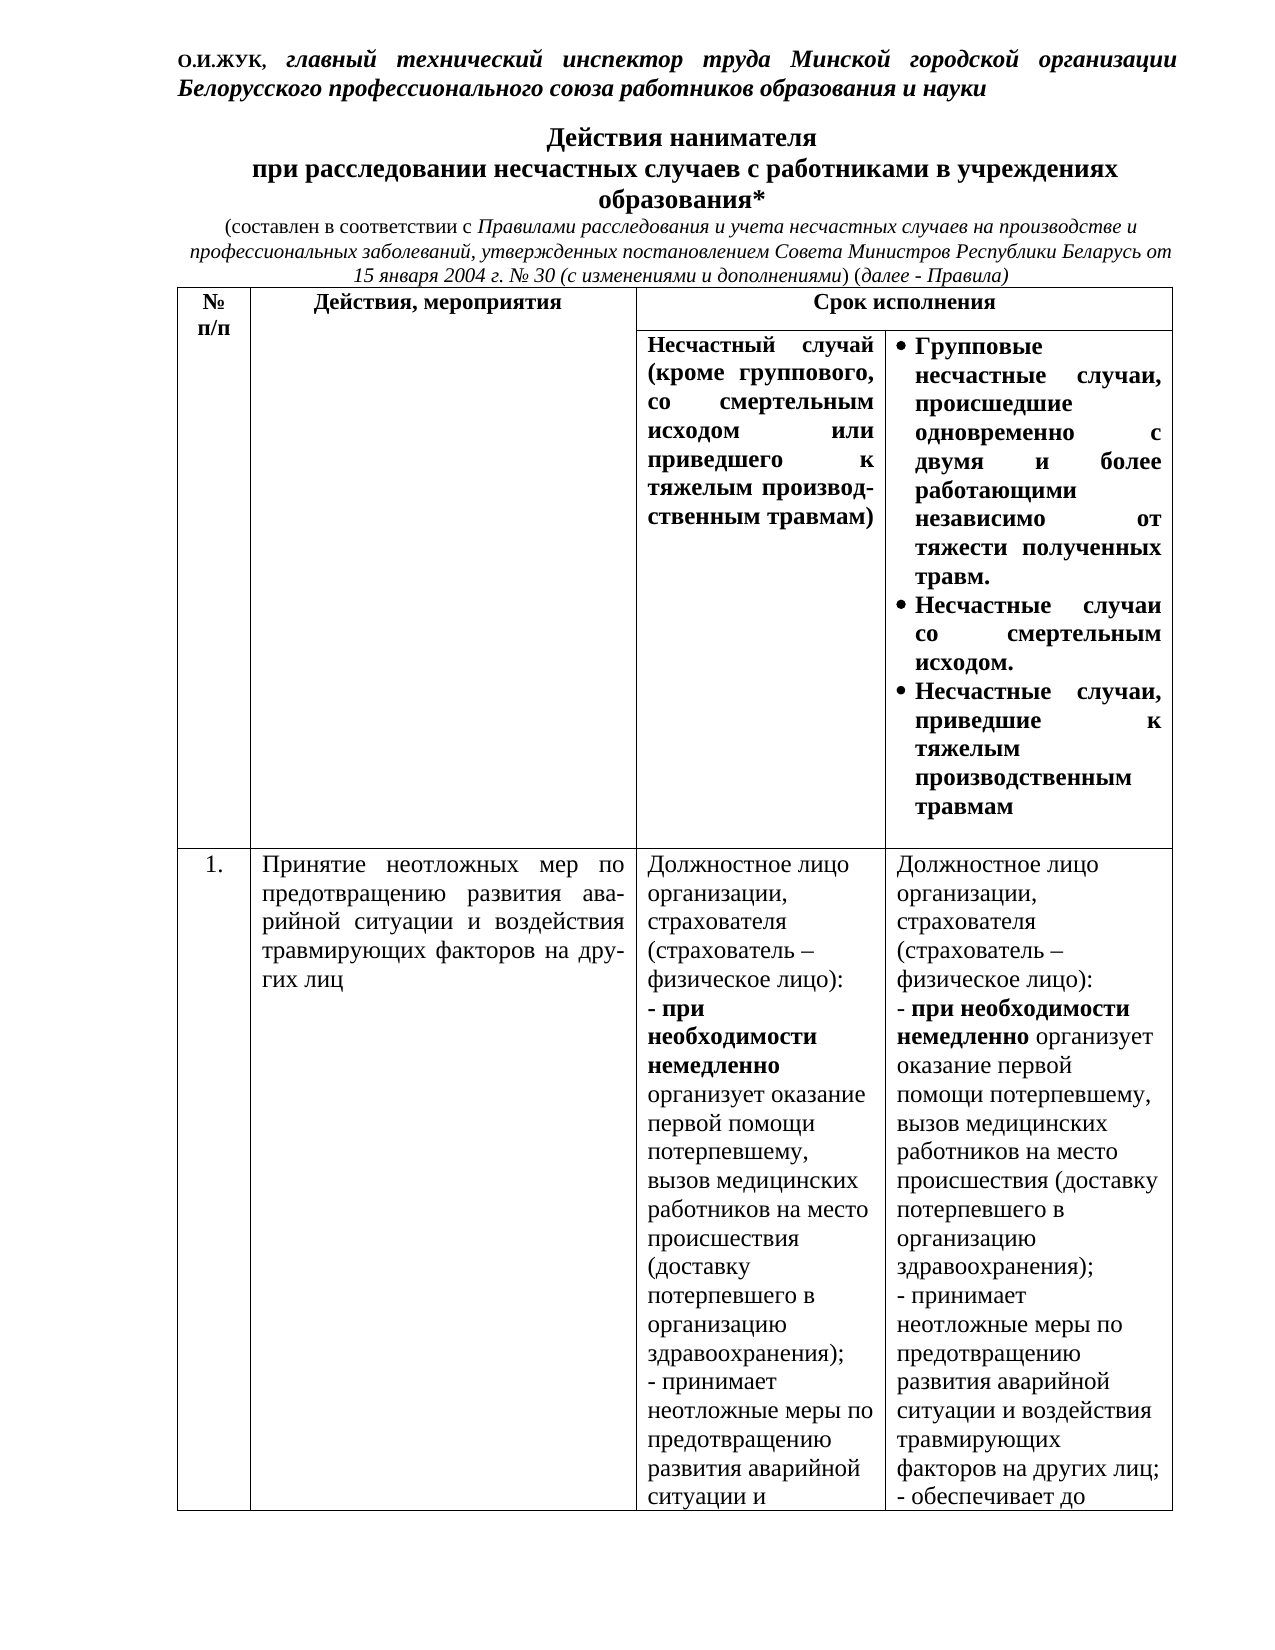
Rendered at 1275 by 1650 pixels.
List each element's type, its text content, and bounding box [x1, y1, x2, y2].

table_header № п/п [178, 288, 250, 848]
table_cell Несчастный случай (кроме группового, со смертельным исходом или приведшего к тяжелым производ-ственным травмам) [637, 331, 885, 848]
text (составлен в соответствии с Правилами расследования и учета несчастных случаев на производстве и профессиональных заболеваний, утвержденных постановлением Совета Министров Республики Беларусь от 15 января 2004 г. № 30 (с изменениями и дополнениями) (далее - Правила) [177, 214, 1186, 287]
table_header Действия, мероприятия [251, 288, 636, 848]
text О.И.ЖУК, главный технический инспектор труда Минской городской организации Белорусского профессионального союза работников образования и науки [177, 44, 1181, 102]
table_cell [886, 849, 1172, 1510]
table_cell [251, 849, 636, 1510]
text Действия нанимателя [177, 121, 1186, 152]
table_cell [637, 849, 885, 1510]
table_cell Групповые несчастные случаи, происшедшие одновременно с двумя и более работающими независимо от тяжести полученных травм. Несчастные случаи со смертельным исходом. Несчастные случаи, приведшие к тяжелым производственным травмам [886, 331, 1172, 848]
table_cell 1. [178, 849, 250, 1510]
table_header Срок исполнения [637, 288, 1172, 330]
text при расследовании несчастных случаев с работниками в учреждениях образования* [177, 152, 1186, 214]
